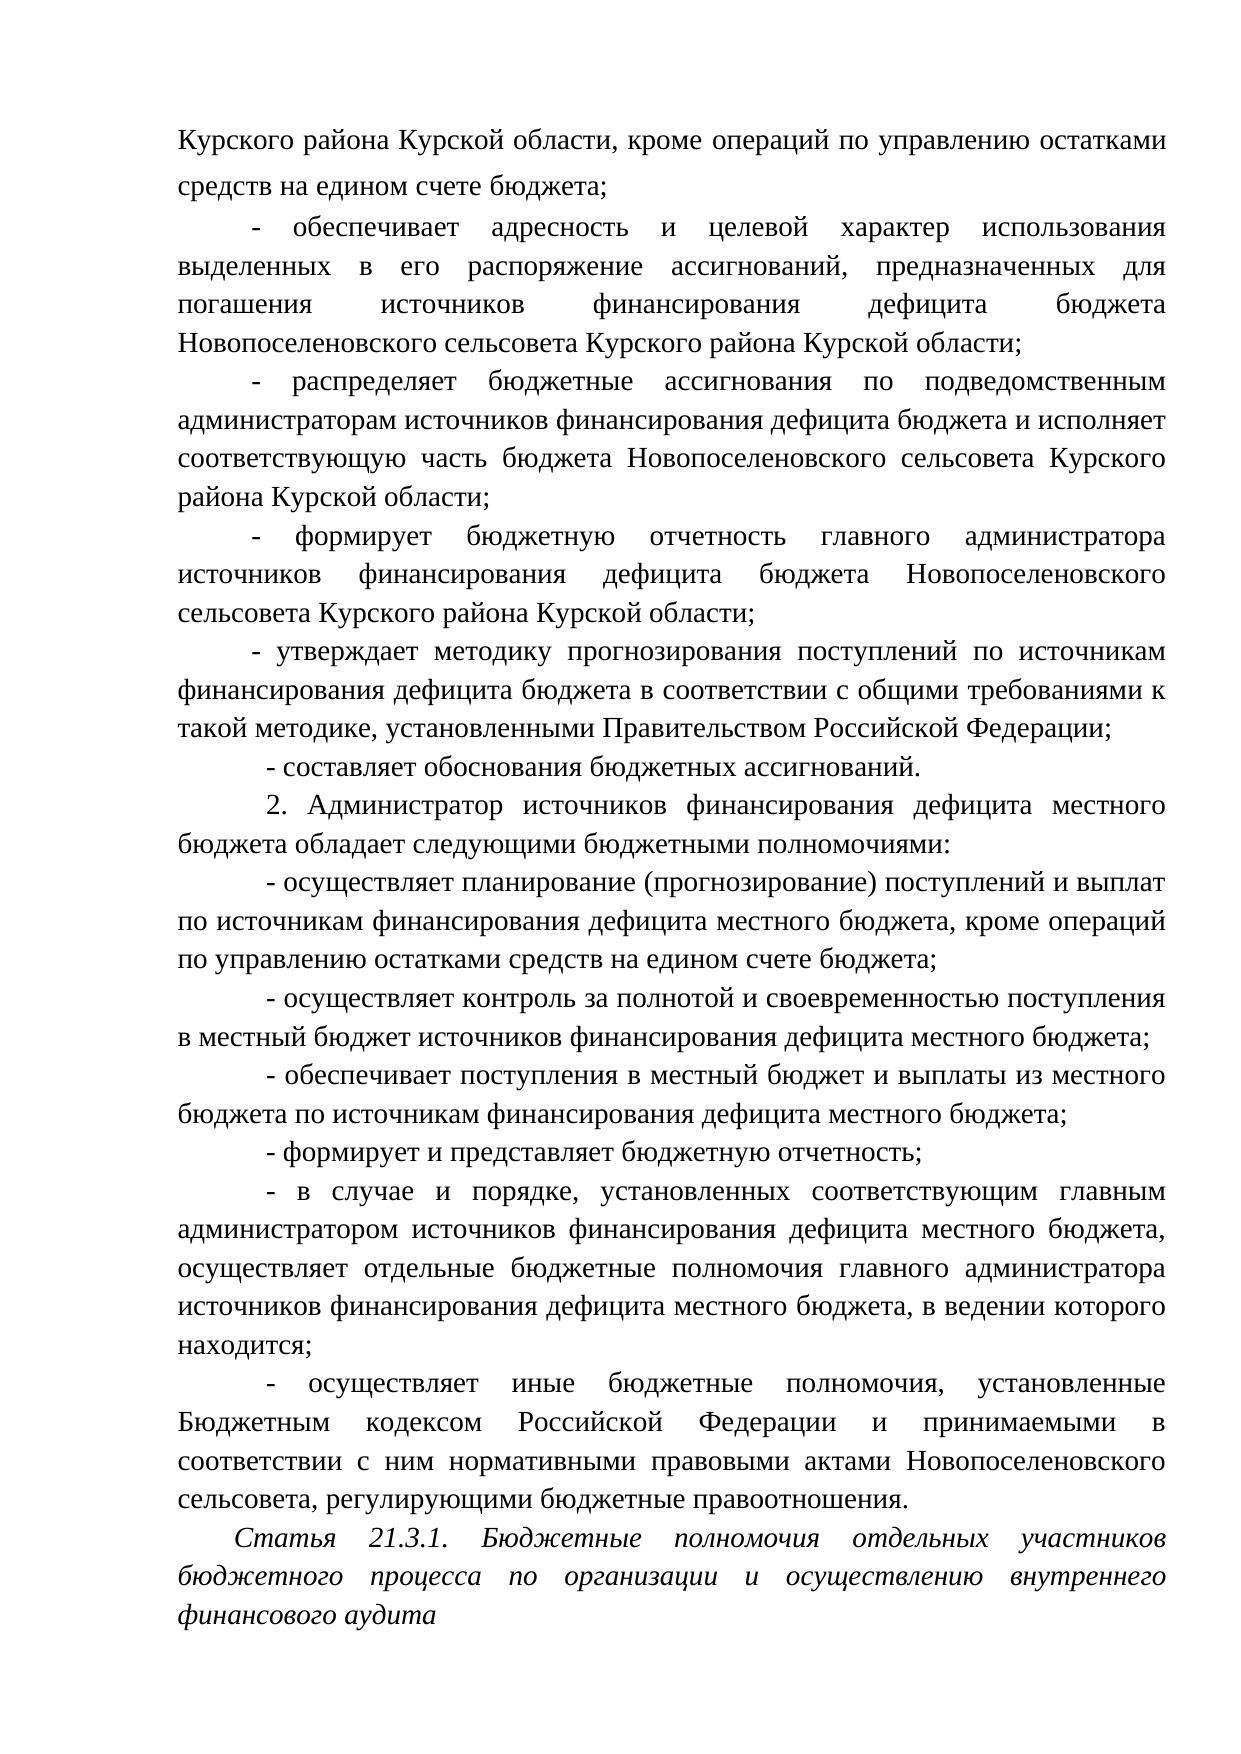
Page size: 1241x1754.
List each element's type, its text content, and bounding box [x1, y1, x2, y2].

text - в случае и порядке, установленных соответствующим главным администратором источников финансирования дефицита местного бюджета, осуществляет отдельные бюджетные полномочия главного администратора источников финансирования дефицита местного бюджета, в ведении которого находится; [177, 1173, 1167, 1361]
text - распределяет бюджетные ассигнования по подведомственным администраторам источников финансирования дефицита бюджета и исполняет соответствующую часть бюджета Новопоселеновского сельсовета Курского района Курской области; [177, 363, 1167, 513]
text 2. Администратор источников финансирования дефицита местного бюджета обладает следующими бюджетными полномочиями: [177, 787, 1167, 859]
text Статья 21.3.1. Бюджетные полномочия отдельных участников бюджетного процесса по организации и осуществлению внутреннего финансового аудита [177, 1520, 1167, 1630]
text - обеспечивает поступления в местный бюджет и выплаты из местного бюджета по источникам финансирования дефицита местного бюджета; [177, 1057, 1167, 1129]
text - осуществляет иные бюджетные полномочия, установленные Бюджетным кодексом Российской Федерации и принимаемыми в соответствии с ним нормативными правовыми актами Новопоселеновского сельсовета, регулирующими бюджетные правоотношения. [177, 1366, 1167, 1515]
text - утверждает методику прогнозирования поступлений по источникам финансирования дефицита бюджета в соответствии с общими требованиями к такой методике, установленными Правительством Российской Федерации; [177, 633, 1167, 744]
text - составляет обоснования бюджетных ассигнований. [177, 749, 1167, 782]
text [177, 118, 1167, 203]
text - осуществляет контроль за полнотой и своевременностью поступления в местный бюджет источников финансирования дефицита местного бюджета; [177, 980, 1167, 1052]
text - обеспечивает адресность и целевой характер использования выделенных в его распоряжение ассигнований, предназначенных для погашения источников финансирования дефицита бюджета Новопоселеновского сельсовета Курского района Курской области; [177, 209, 1167, 358]
text - формирует и представляет бюджетную отчетность; [177, 1134, 1167, 1168]
text - формирует бюджетную отчетность главного администратора источников финансирования дефицита бюджета Новопоселеновского сельсовета Курского района Курской области; [177, 518, 1167, 628]
text - осуществляет планирование (прогнозирование) поступлений и выплат по источникам финансирования дефицита местного бюджета, кроме операций по управлению остатками средств на едином счете бюджета; [177, 864, 1167, 975]
